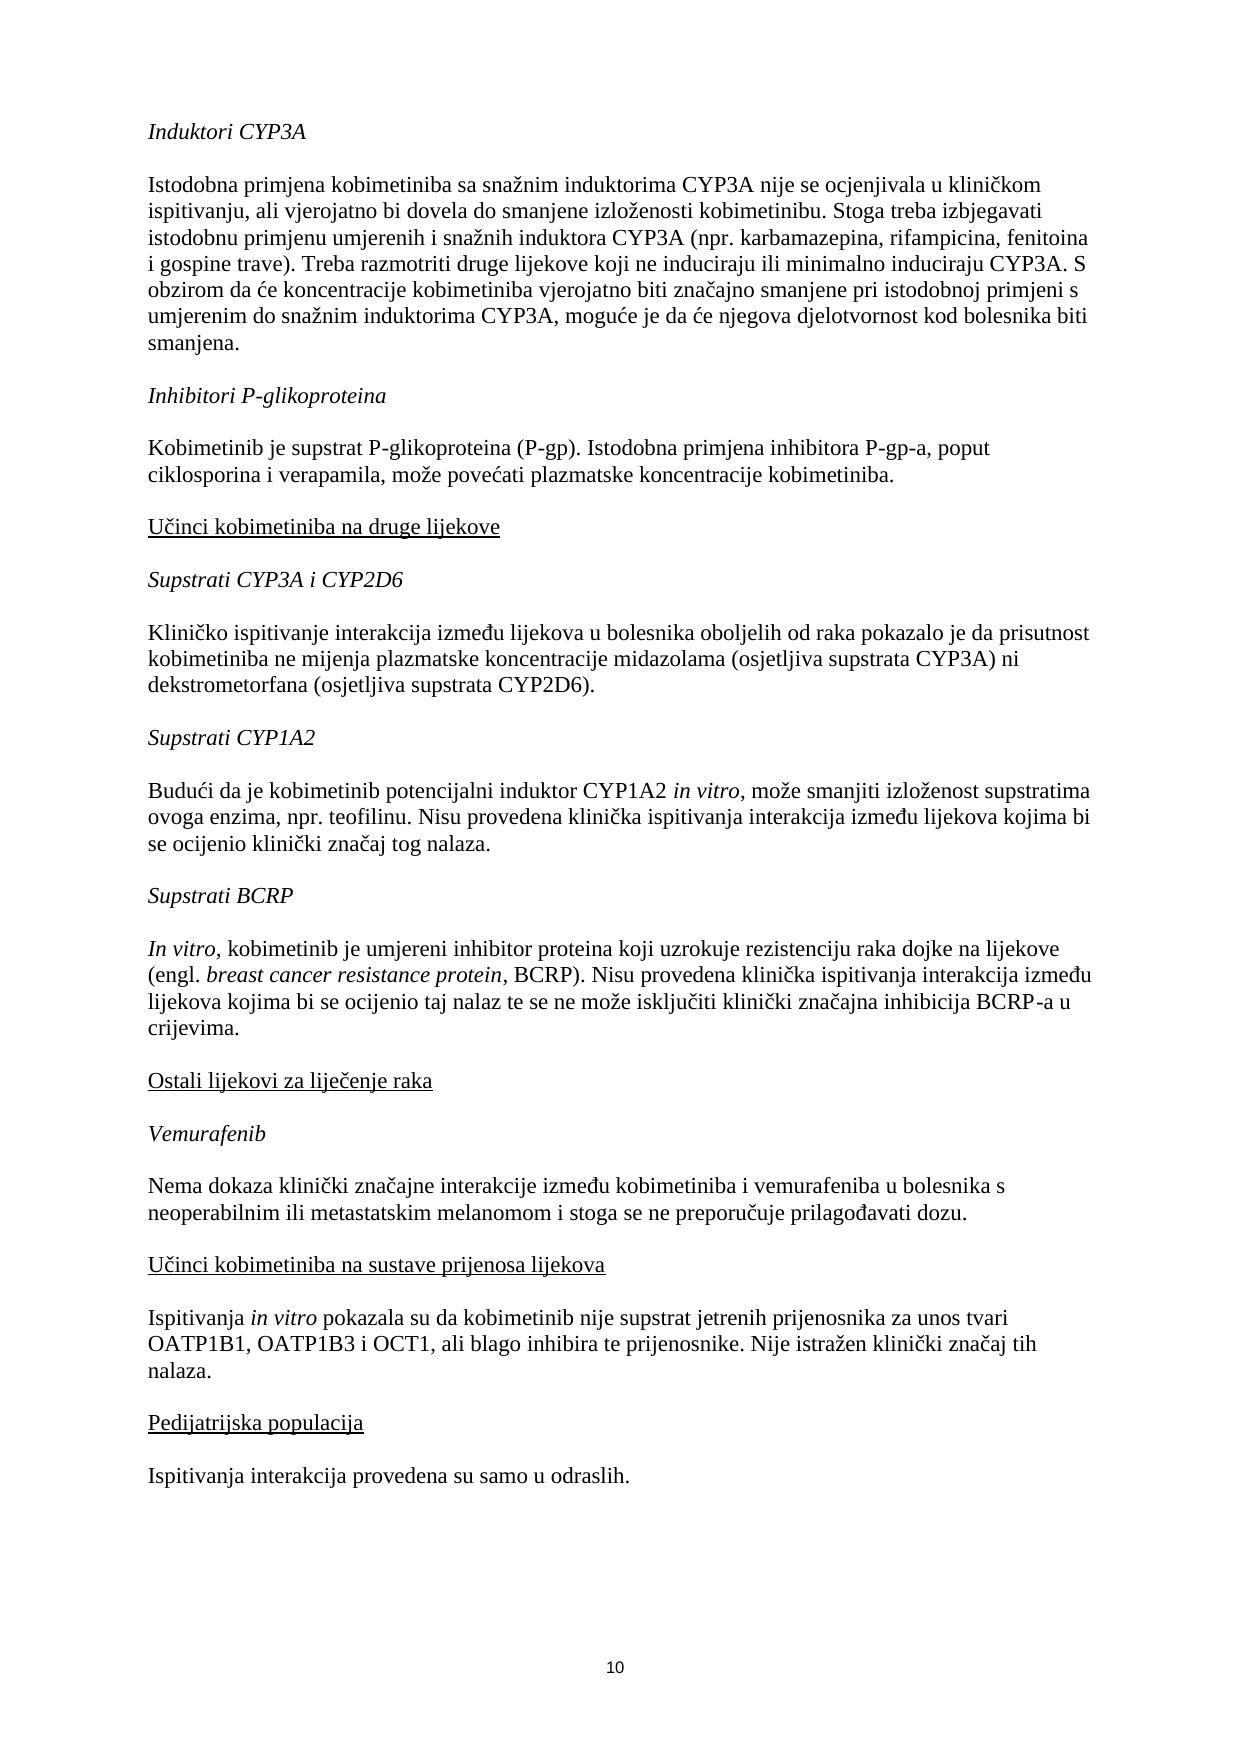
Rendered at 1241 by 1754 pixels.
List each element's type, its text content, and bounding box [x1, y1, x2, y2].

text Pedijatrijska populacija [148, 1409, 1092, 1436]
text Nema dokaza klinički značajne interakcije između kobimetiniba i vemurafeniba u bolesnika s neoperabilnim ili metastatskim melanomom i stoga se ne preporučuje prilagođavati dozu. [148, 1172, 1092, 1225]
text Supstrati CYP1A2 [148, 724, 1092, 751]
text Ostali lijekovi za liječenje raka [148, 1067, 1092, 1093]
text Inhibitori P-glikoproteina [148, 382, 1092, 408]
text Učinci kobimetiniba na sustave prijenosa lijekova [148, 1251, 1092, 1278]
text Istodobna primjena kobimetiniba sa snažnim induktorima CYP3A nije se ocjenjivala u kliničkom ispitivanju, ali vjerojatno bi dovela do smanjene izloženosti kobimetinibu. Stoga treba izbjegavati istodobnu primjenu umjerenih i snažnih induktora CYP3A (npr. karbamazepina, rifampicina, fenitoina i gospine trave). Treba razmotriti druge lijekove koji ne induciraju ili minimalno induciraju CYP3A. S obzirom da će koncentracije kobimetiniba vjerojatno biti značajno smanjene pri istodobnoj primjeni s umjerenim do snažnim induktorima CYP3A, moguće je da će njegova djelotvornost kod bolesnika biti smanjena. [148, 171, 1092, 355]
text Vemurafenib [148, 1119, 1092, 1146]
text Kobimetinib je supstrat P-glikoproteina (P-gp). Istodobna primjena inhibitora P-gp-a, poput ciklosporina i verapamila, može povećati plazmatske koncentracije kobimetiniba. [148, 434, 1092, 487]
text Supstrati BCRP [148, 882, 1092, 909]
text Budući da je kobimetinib potencijalni induktor CYP1A2 in vitro, može smanjiti izloženost supstratima ovoga enzima, npr. teofilinu. Nisu provedena klinička ispitivanja interakcija između lijekova kojima bi se ocijenio klinički značaj tog nalaza. [148, 777, 1092, 856]
text Učinci kobimetiniba na druge lijekove [148, 513, 1092, 540]
text Supstrati CYP3A i CYP2D6 [148, 566, 1092, 592]
text Induktori CYP3A [148, 118, 1092, 144]
text Ispitivanja interakcija provedena su samo u odraslih. [148, 1462, 1092, 1488]
text Ispitivanja in vitro pokazala su da kobimetinib nije supstrat jetrenih prijenosnika za unos tvari OATP1B1, OATP1B3 i OCT1, ali blago inhibira te prijenosnike. Nije istražen klinički značaj tih nalaza. [148, 1304, 1092, 1383]
text Kliničko ispitivanje interakcija između lijekova u bolesnika oboljelih od raka pokazalo je da prisutnost kobimetiniba ne mijenja plazmatske koncentracije midazolama (osjetljiva supstrata CYP3A) ni dekstrometorfana (osjetljiva supstrata CYP2D6). [148, 619, 1092, 698]
text In vitro, kobimetinib je umjereni inhibitor proteina koji uzrokuje rezistenciju raka dojke na lijekove (engl. breast cancer resistance protein, BCRP). Nisu provedena klinička ispitivanja interakcija između lijekova kojima bi se ocijenio taj nalaz te se ne može isključiti klinički značajna inhibicija BCRP-a u crijevima. [148, 935, 1092, 1041]
